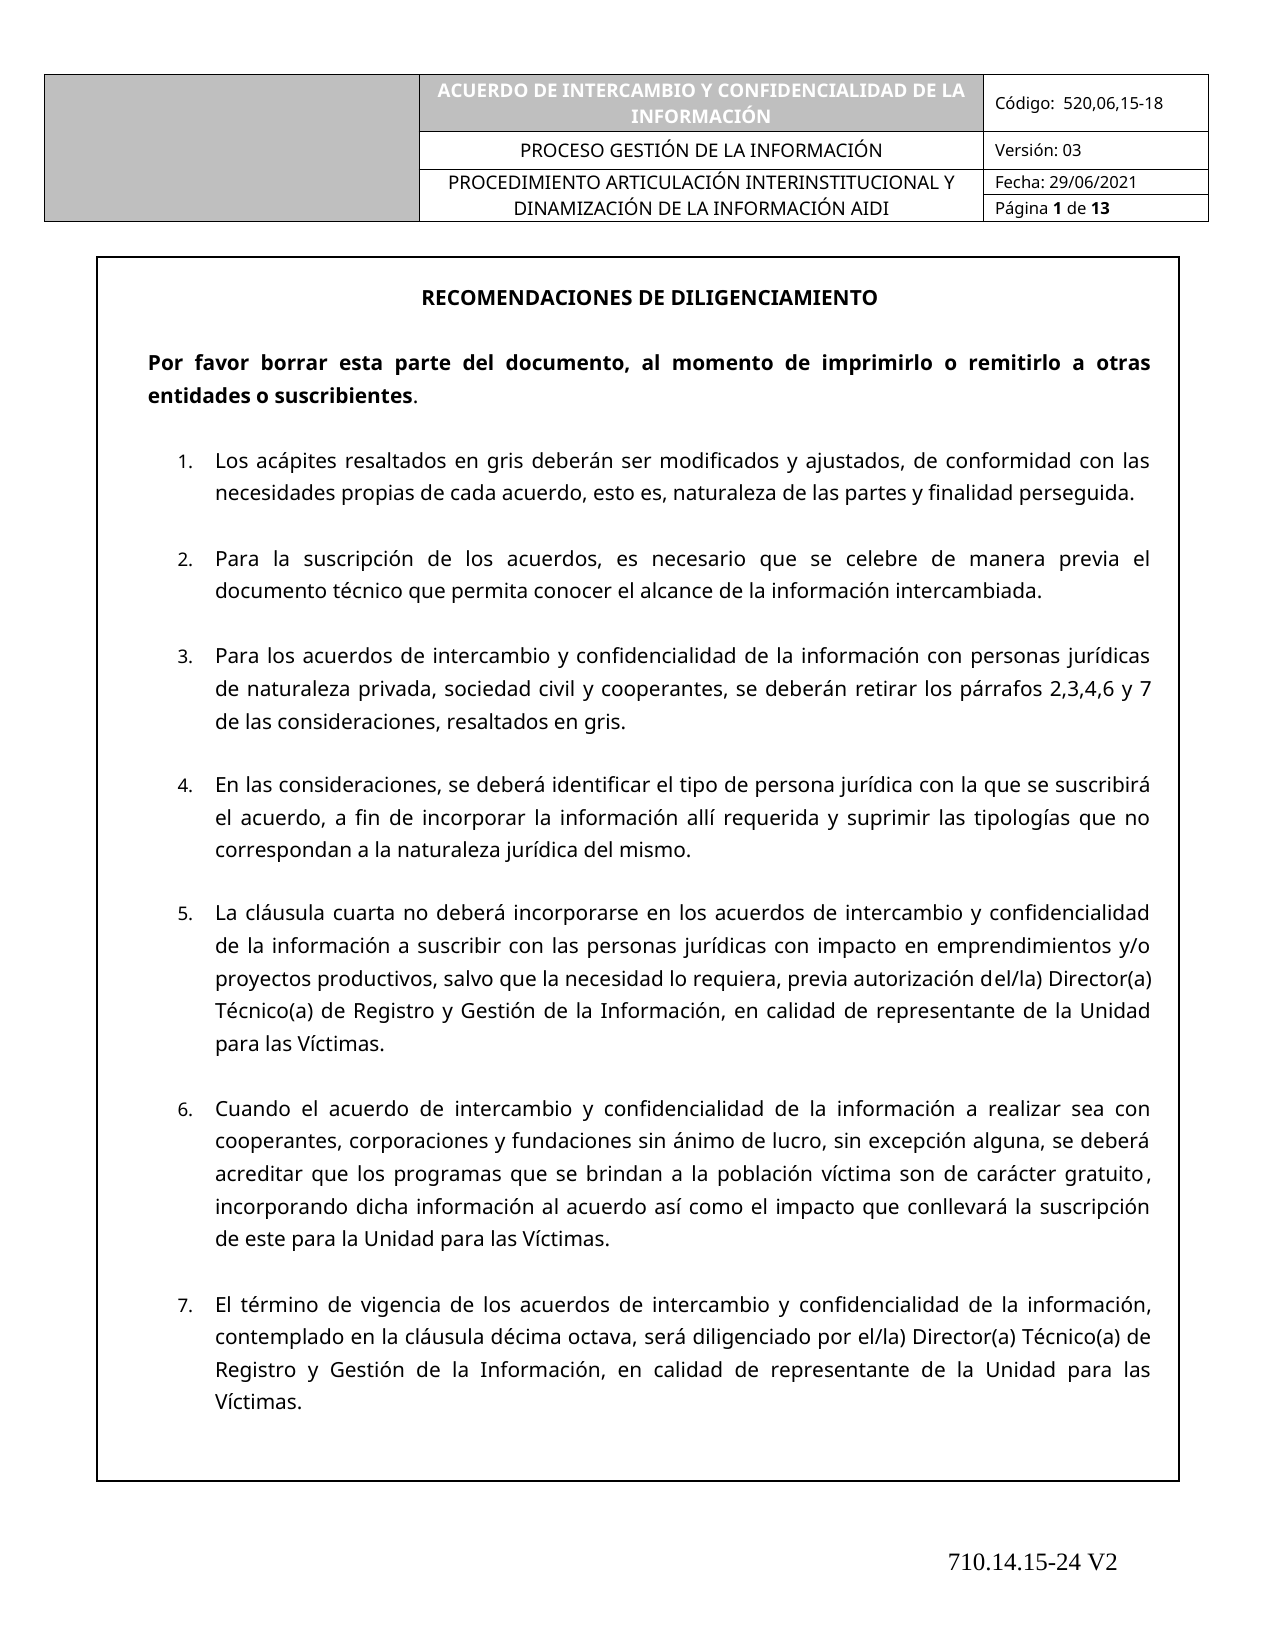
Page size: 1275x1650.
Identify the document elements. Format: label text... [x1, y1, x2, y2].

list El término de vigencia de los acuerdos de intercambio y confidencialidad de la información, contemplado en la cláusula décima octava, será diligenciado por el/la) Director(a) Técnico(a) de Registro y Gestión de la Información, en calidad de representante de la Unidad para las Víctimas. [177, 1290, 1152, 1416]
list Los acápites resaltados en gris deberán ser modificados y ajustados, de conformidad con las necesidades propias de cada acuerdo, esto es, naturaleza de las partes y finalidad perseguida. [177, 446, 1152, 507]
list En las consideraciones, se deberá identificar el tipo de persona jurídica con la que se suscribirá el acuerdo, a fin de incorporar la información allí requerida y suprimir las tipologías que no correspondan a la naturaleza jurídica del mismo. [177, 770, 1152, 864]
list Para la suscripción de los acuerdos, es necesario que se celebre de manera previa el documento técnico que permita conocer el alcance de la información intercambiada. [177, 544, 1152, 605]
list Para los acuerdos de intercambio y confidencialidad de la información con personas jurídicas de naturaleza privada, sociedad civil y cooperantes, se deberán retirar los párrafos 2,3,4,6 y 7 de las consideraciones, resaltados en gris. [177, 642, 1152, 735]
list La cláusula cuarta no deberá incorporarse en los acuerdos de intercambio y confidencialidad de la información a suscribir con las personas jurídicas con impacto en emprendimientos y/o proyectos productivos, salvo que la necesidad lo requiera, previa autorización del/la) Director(a) Técnico(a) de Registro y Gestión de la Información, en calidad de representante de la Unidad para las Víctimas. [177, 898, 1152, 1057]
list Cuando el acuerdo de intercambio y confidencialidad de la información a realizar sea con cooperantes, corporaciones y fundaciones sin ánimo de lucro, sin excepción alguna, se deberá acreditar que los programas que se brindan a la población víctima son de carácter gratuito, incorporando dicha información al acuerdo así como el impacto que conllevará la suscripción de este para la Unidad para las Víctimas. [177, 1094, 1152, 1253]
text RECOMENDACIONES DE DILIGENCIAMIENTO [148, 283, 1152, 311]
text Por favor borrar esta parte del documento, al momento de imprimirlo o remitirlo a otras entidades o suscribientes. [148, 348, 1152, 409]
